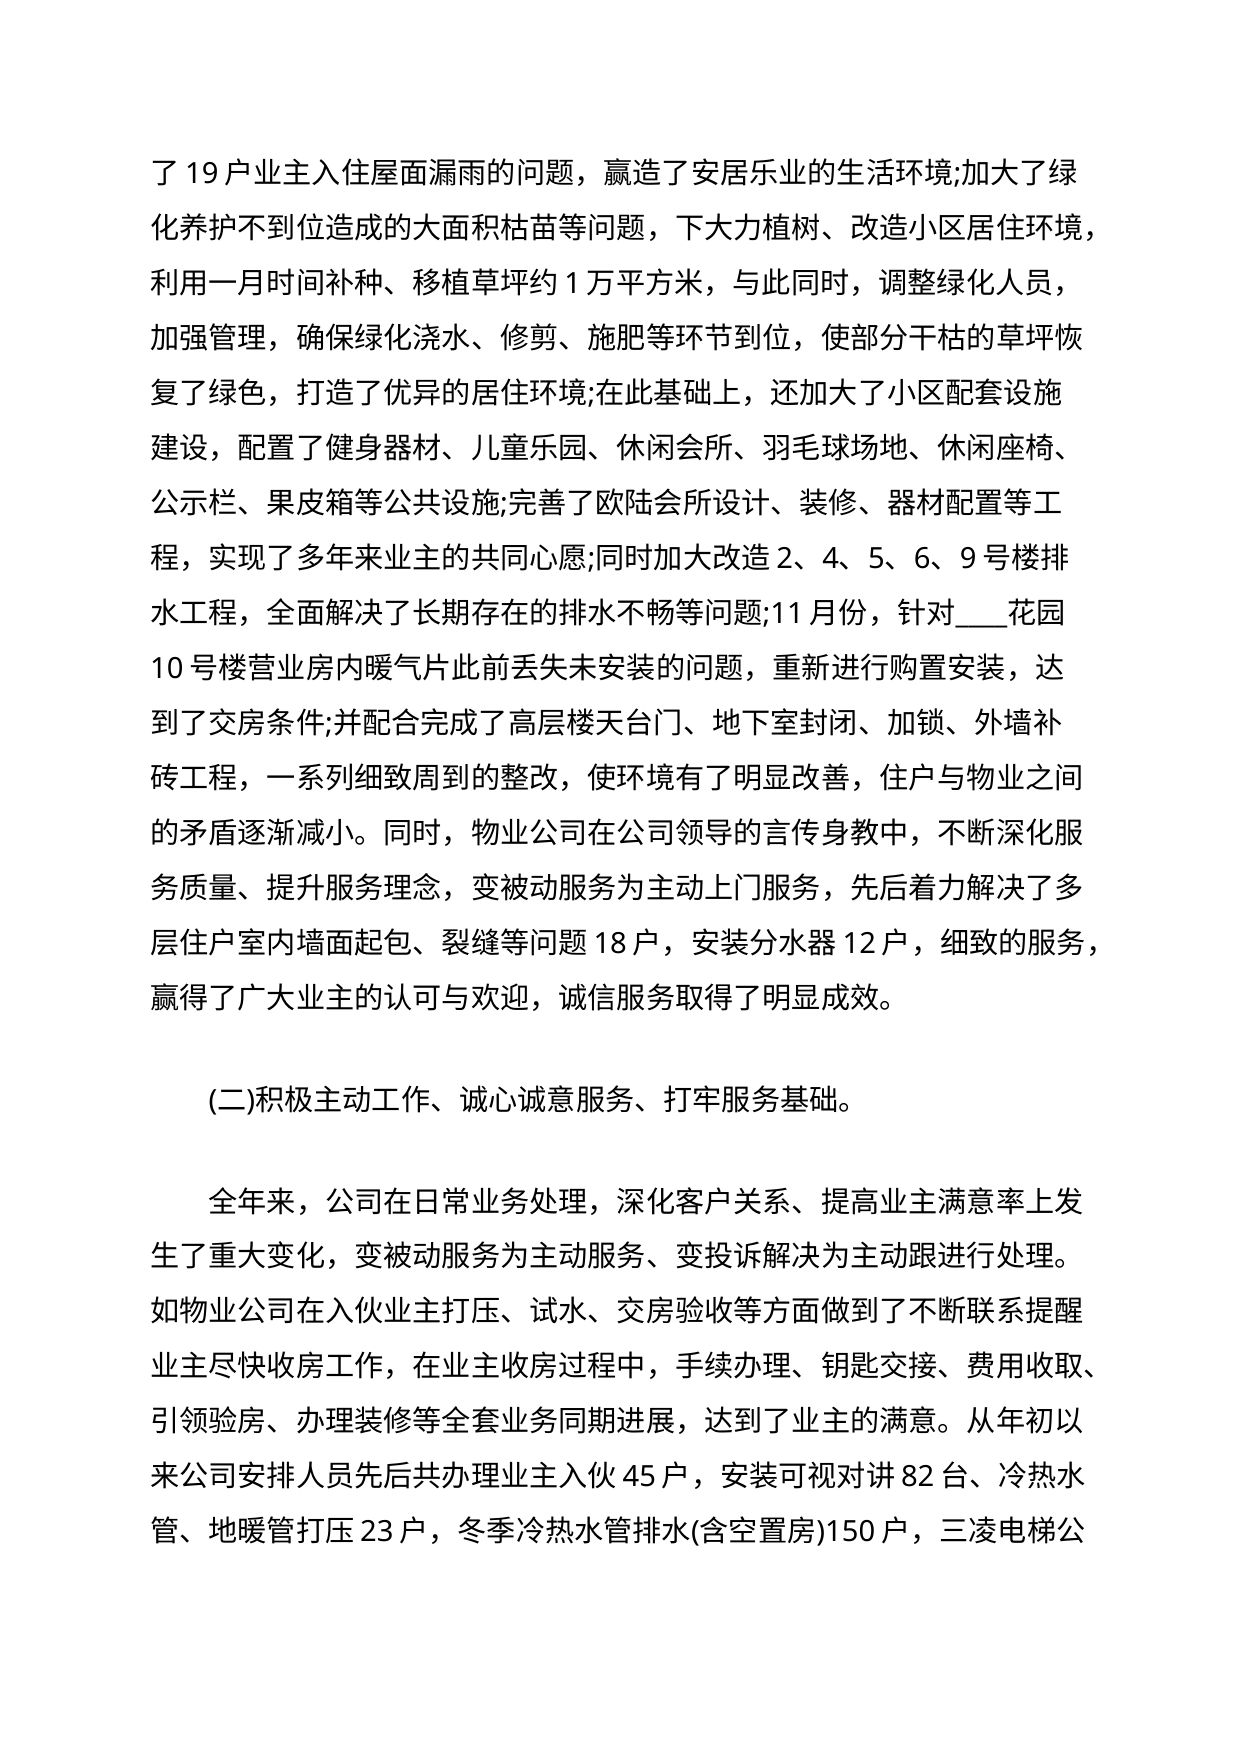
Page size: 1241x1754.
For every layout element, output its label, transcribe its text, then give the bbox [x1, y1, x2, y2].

text (二)积极主动工作、诚心诚意服务、打牢服务基础。 [150, 1076, 1090, 1118]
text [150, 1178, 1090, 1550]
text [150, 150, 1090, 1017]
